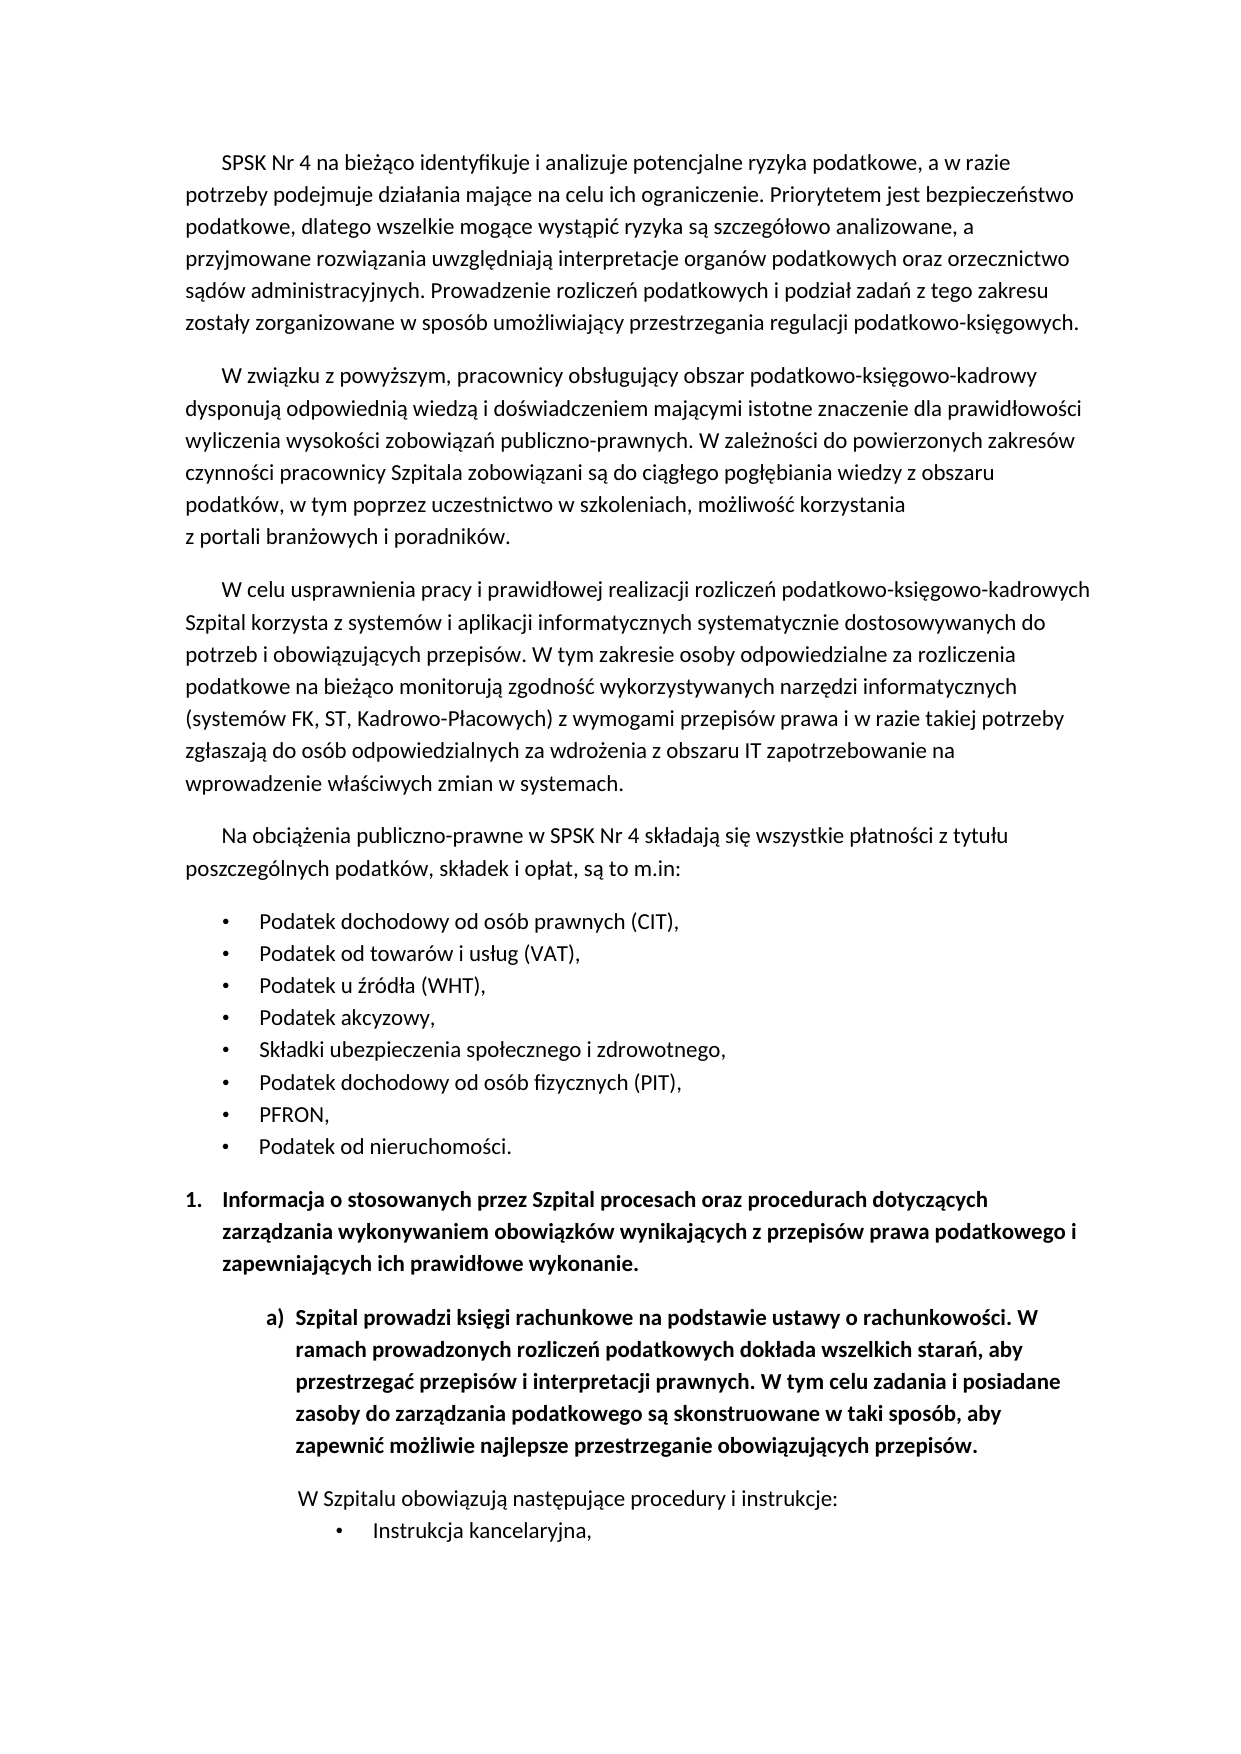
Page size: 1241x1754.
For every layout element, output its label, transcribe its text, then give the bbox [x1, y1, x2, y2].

text Na obciążenia publiczno-prawne w SPSK Nr 4 składają się wszystkie płatności z tytułu poszczególnych podatków, składek i opłat, są to m.in: [185, 822, 1093, 882]
list Podatek od nieruchomości. [221, 1132, 1093, 1160]
list Podatek dochodowy od osób prawnych (CIT), [222, 907, 1093, 935]
list Podatek u źródła (WHT), [222, 971, 1093, 999]
list PFRON, [222, 1100, 1093, 1128]
list Podatek akcyzowy, [222, 1003, 1093, 1031]
list Szpital prowadzi księgi rachunkowe na podstawie ustawy o rachunkowości. W ramach prowadzonych rozliczeń podatkowych dokłada wszelkich starań, aby przestrzegać przepisów i interpretacji prawnych. W tym celu zadania i posiadane zasoby do zarządzania podatkowego są skonstruowane w taki sposób, aby zapewnić możliwie najlepsze przestrzeganie obowiązujących przepisów. [266, 1303, 1093, 1459]
text W celu usprawnienia pracy i prawidłowej realizacji rozliczeń podatkowo-księgowo-kadrowych Szpital korzysta z systemów i aplikacji informatycznych systematycznie dostosowywanych do potrzeb i obowiązujących przepisów. W tym zakresie osoby odpowiedzialne za rozliczenia podatkowe na bieżąco monitorują zgodność wykorzystywanych narzędzi informatycznych (systemów FK, ST, Kadrowo-Płacowych) z wymogami przepisów prawa i w razie takiej potrzeby zgłaszają do osób odpowiedzialnych za wdrożenia z obszaru IT zapotrzebowanie na wprowadzenie właściwych zmian w systemach. [185, 576, 1093, 797]
list Składki ubezpieczenia społecznego i zdrowotnego, [222, 1036, 1093, 1064]
text W Szpitalu obowiązują następujące procedury i instrukcje: [298, 1484, 1093, 1512]
text SPSK Nr 4 na bieżąco identyfikuje i analizuje potencjalne ryzyka podatkowe, a w razie potrzeby podejmuje działania mające na celu ich ograniczenie. Priorytetem jest bezpieczeństwo podatkowe, dlatego wszelkie mogące wystąpić ryzyka są szczegółowo analizowane, a przyjmowane rozwiązania uwzględniają interpretacje organów podatkowych oraz orzecznictwo sądów administracyjnych. Prowadzenie rozliczeń podatkowych i podział zadań z tego zakresu zostały zorganizowane w sposób umożliwiający przestrzegania regulacji podatkowo-księgowych. [185, 148, 1093, 337]
list Podatek od towarów i usług (VAT), [222, 939, 1093, 967]
list Podatek dochodowy od osób fizycznych (PIT), [222, 1068, 1093, 1096]
text W związku z powyższym, pracownicy obsługujący obszar podatkowo-księgowo-kadrowy dysponują odpowiednią wiedzą i doświadczeniem mającymi istotne znaczenie dla prawidłowości wyliczenia wysokości zobowiązań publiczno-prawnych. W zależności do powierzonych zakresów czynności pracownicy Szpitala zobowiązani są do ciągłego pogłębiania wiedzy z obszaru podatków, w tym poprzez uczestnictwo w szkoleniach, możliwość korzystania z portali branżowych i poradników. [185, 362, 1093, 551]
list Informacja o stosowanych przez Szpital procesach oraz procedurach dotyczących zarządzania wykonywaniem obowiązków wynikających z przepisów prawa podatkowego i zapewniających ich prawidłowe wykonanie. [185, 1185, 1093, 1278]
list Instrukcja kancelaryjna, [335, 1517, 1093, 1544]
